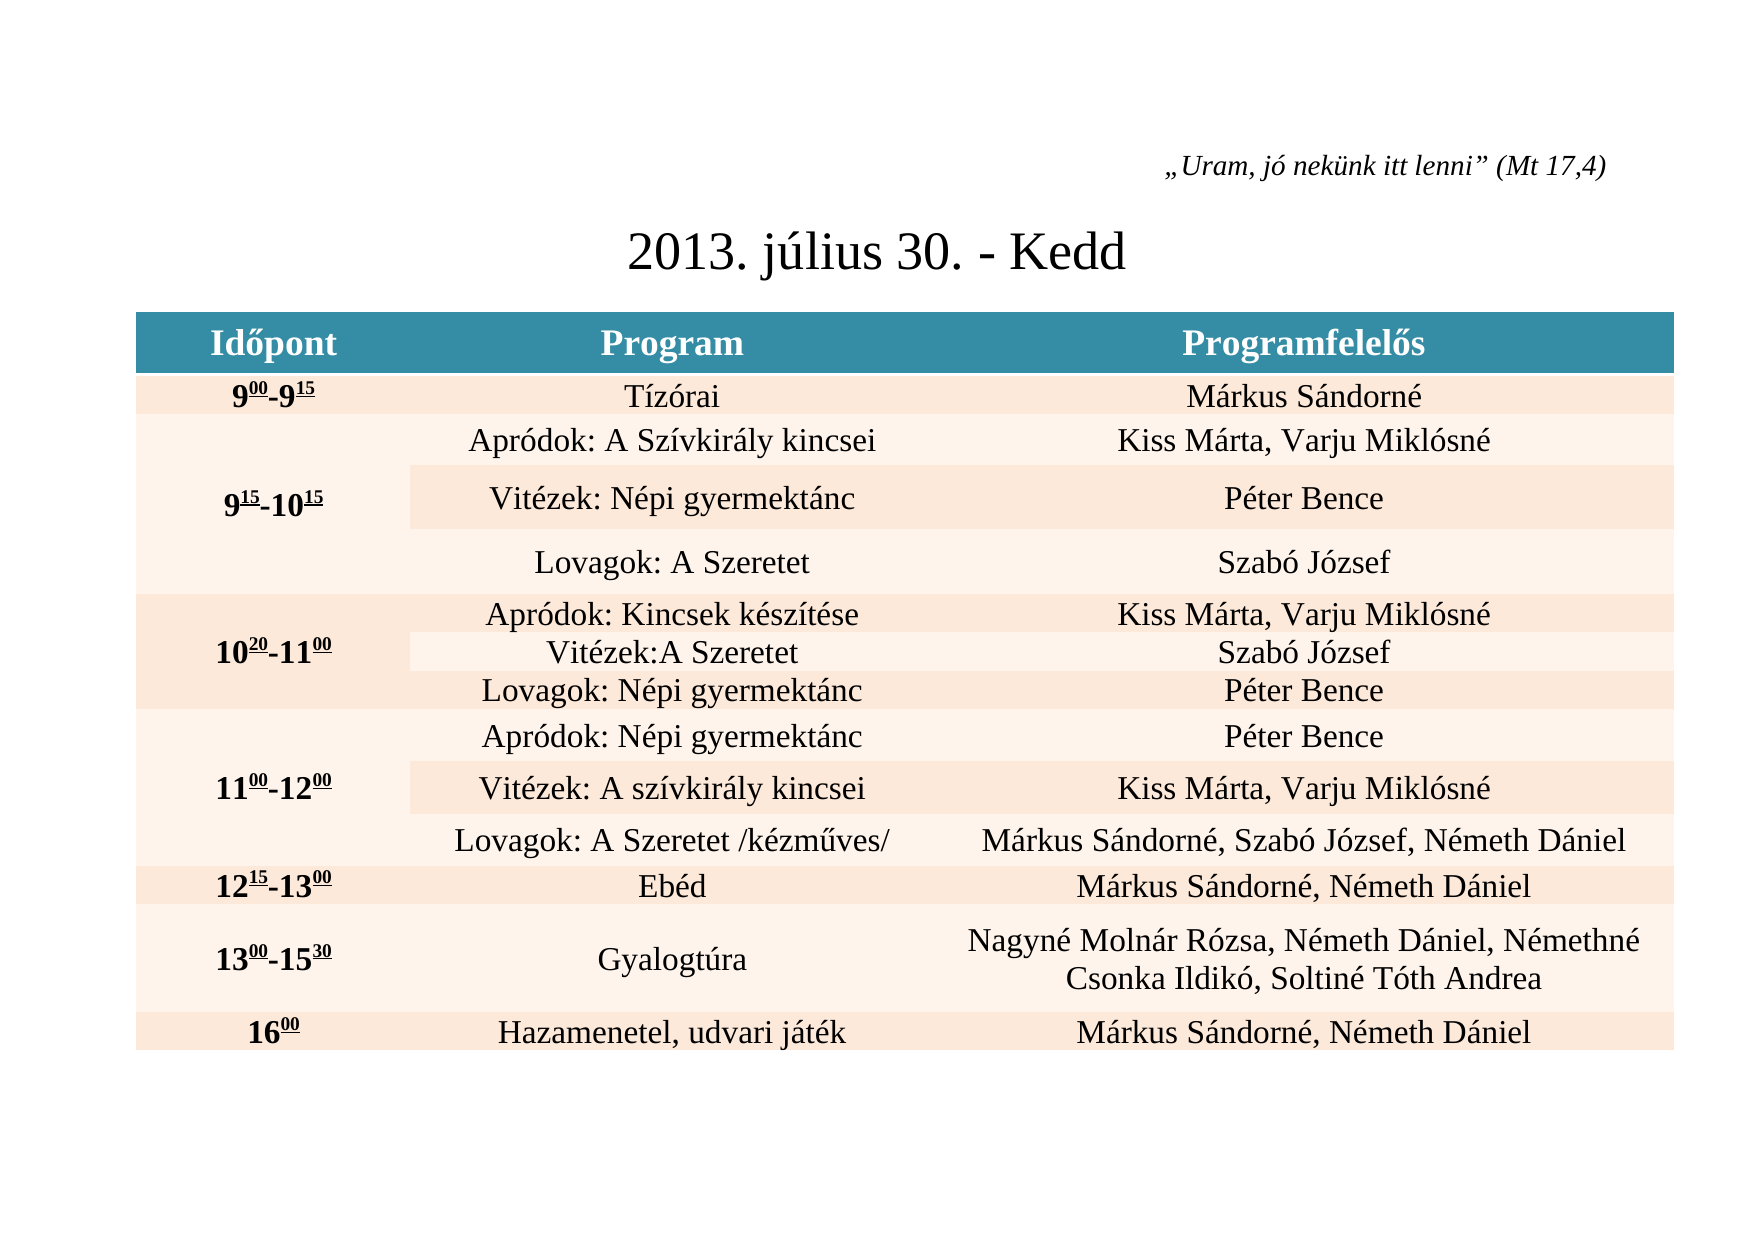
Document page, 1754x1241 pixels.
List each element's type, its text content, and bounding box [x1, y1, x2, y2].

table_cell Kiss Márta, Varju Miklósné [934, 761, 1674, 814]
text „Uram, jó nekünk itt lenni” (Mt 17,4) [148, 148, 1606, 181]
table_cell 900-915 [136, 376, 410, 414]
table_cell Márkus Sándorné, Németh Dániel [934, 866, 1674, 904]
table_cell 1300-1530 [136, 904, 410, 1012]
table_cell Ebéd [410, 866, 934, 904]
table_cell 1020-1100 [136, 594, 410, 709]
table_cell Péter Bence [934, 671, 1674, 709]
table_cell Apródok: A Szívkirály kincsei [410, 415, 934, 465]
table_cell Apródok: Népi gyermektánc [410, 709, 934, 761]
table_cell 1100-1200 [136, 709, 410, 866]
table_header Programfelelős [934, 312, 1674, 373]
table_cell Hazamenetel, udvari játék [410, 1012, 934, 1050]
table_cell 1215-1300 [136, 866, 410, 904]
table_cell Vitézek: A szívkirály kincsei [410, 761, 934, 814]
table_cell Apródok: Kincsek készítése [410, 594, 934, 632]
table_cell Márkus Sándorné, Szabó József, Németh Dániel [934, 814, 1674, 866]
table_cell Gyalogtúra [410, 904, 934, 1012]
table_cell Márkus Sándorné, Németh Dániel [934, 1012, 1674, 1050]
table_cell Tízórai [410, 376, 934, 414]
table_cell Lovagok: A Szeretet [410, 529, 934, 594]
table_cell Szabó József [934, 632, 1674, 671]
table_cell 1600 [136, 1012, 410, 1050]
table_cell Kiss Márta, Varju Miklósné [934, 415, 1674, 465]
table_cell Lovagok: Népi gyermektánc [410, 671, 934, 709]
table_cell 915-1015 [136, 415, 410, 594]
table_cell Vitézek:A Szeretet [410, 632, 934, 671]
table_cell Péter Bence [934, 465, 1674, 529]
table_header Időpont [136, 312, 410, 373]
table_cell Lovagok: A Szeretet /kézműves/ [410, 814, 934, 866]
table_header Program [410, 312, 934, 373]
table_cell Kiss Márta, Varju Miklósné [934, 594, 1674, 632]
text 2013. július 30. - Kedd [148, 219, 1606, 281]
table_cell Nagyné Molnár Rózsa, Németh Dániel, Némethné Csonka Ildikó, Soltiné Tóth Andrea [934, 904, 1674, 1012]
table_cell Vitézek: Népi gyermektánc [410, 465, 934, 529]
table_cell Péter Bence [934, 709, 1674, 761]
table_cell Márkus Sándorné [934, 376, 1674, 414]
table_cell Szabó József [934, 529, 1674, 594]
